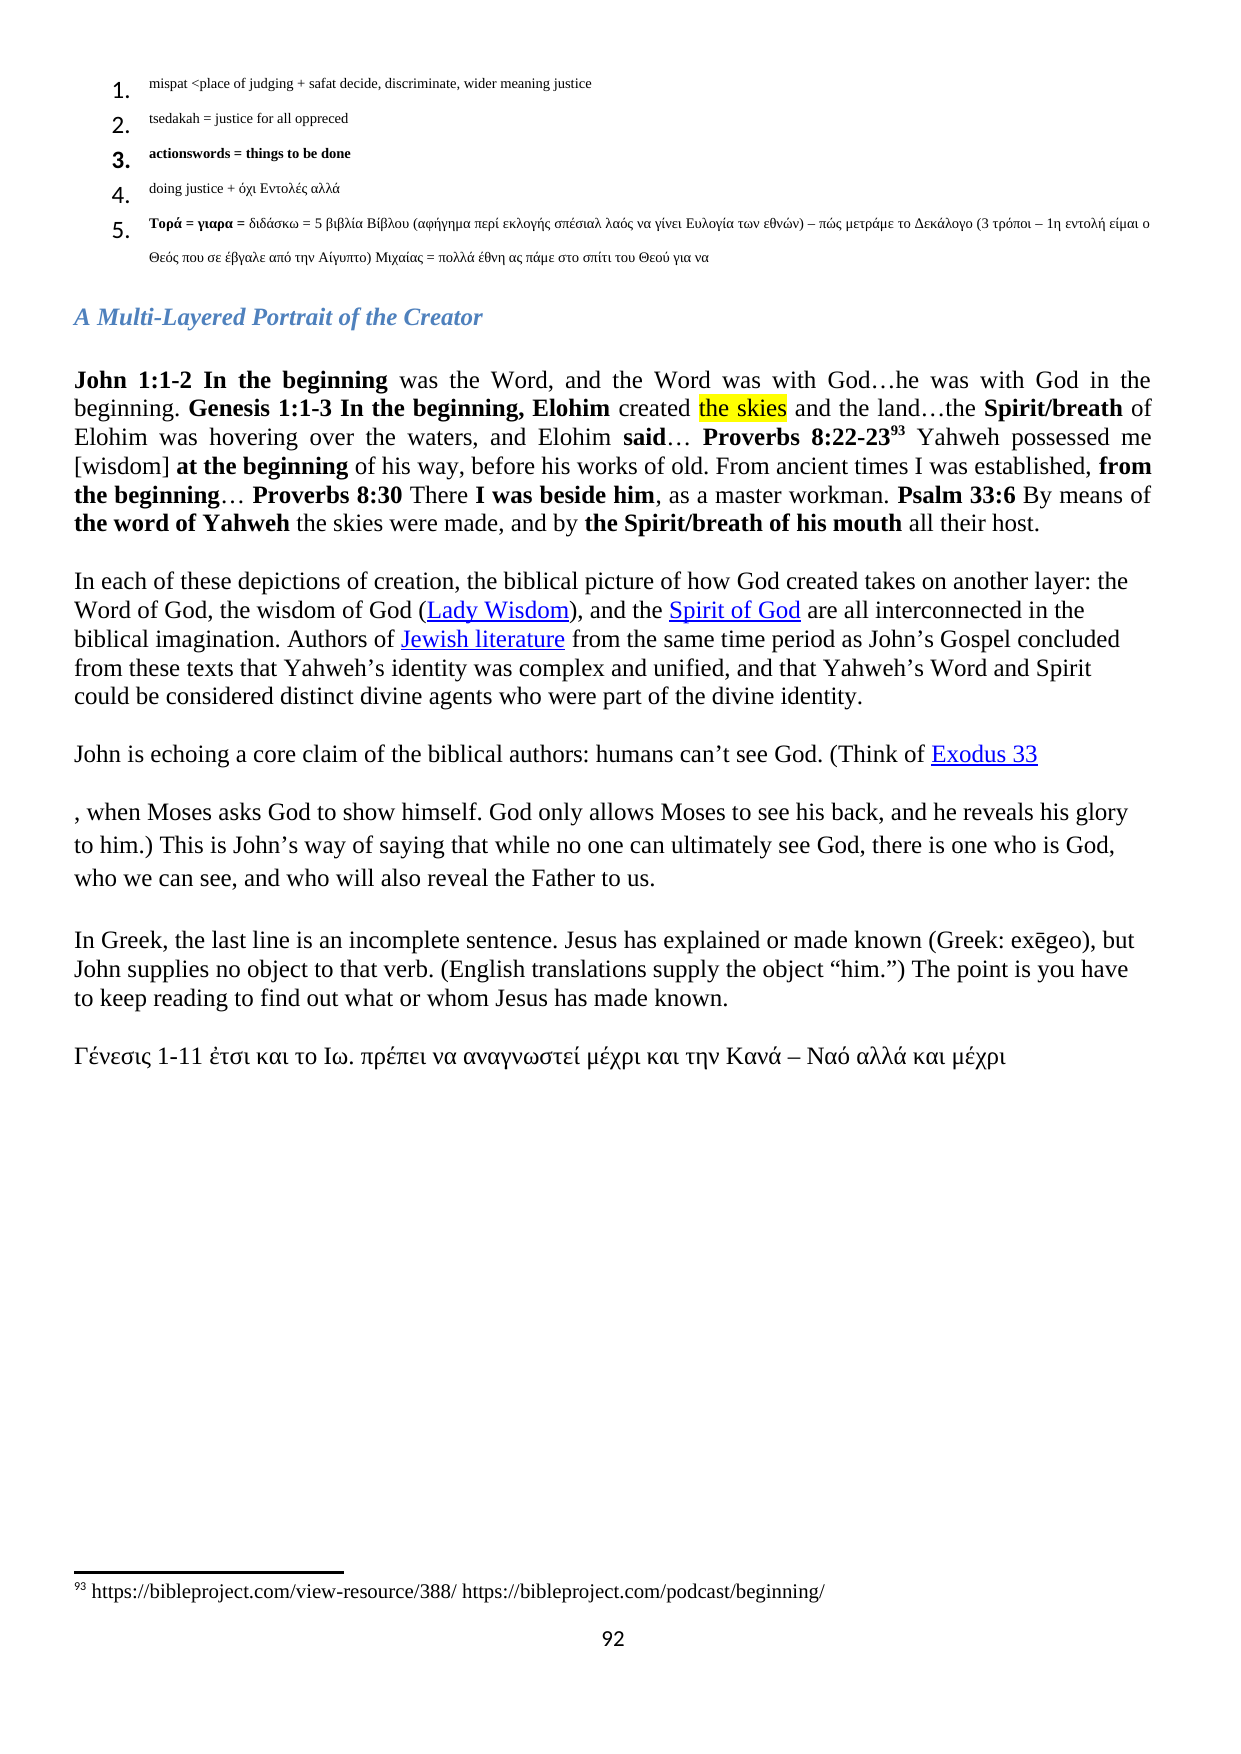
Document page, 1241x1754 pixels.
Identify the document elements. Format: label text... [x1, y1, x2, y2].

list Τορά = γιαρα = διδάσκω = 5 βιβλία Βίβλου (αφήγημα περί εκλογής σπέσιαλ λαός να γίνει Ευλογία των εθνών) – πώς μετράμε το Δεκάλογο (3 τρόποι – 1η εντολή είμαι ο Θεός που σε έβγαλε από την Αίγυπτο) Μιχαίας = πολλά έθνη ας πάμε στο σπίτι του Θεού για να [111, 214, 1152, 277]
list mispat <place of judging + safat decide, discriminate, wider meaning justice [111, 74, 1152, 104]
text John is echoing a core claim of the biblical authors: humans can’t see God. (Think of Exodus 33 [74, 739, 1152, 768]
text In each of these depictions of creation, the biblical picture of how God created takes on another layer: the Word of God, the wisdom of God (Lady Wisdom), and the Spirit of God are all interconnected in the biblical imagination. Authors of Jewish literature from the same time period as John’s Gospel concluded from these texts that Yahweh’s identity was complex and unified, and that Yahweh’s Word and Spirit could be considered distinct divine agents who were part of the divine identity. [74, 566, 1152, 710]
text , when Moses asks God to show himself. God only allows Moses to see his back, and he reveals his glory to him.) This is John’s way of saying that while no one can ultimately see God, there is one who is God, who we can see, and who will also reveal the Father to us. [74, 797, 1152, 892]
text John 1:1-2 In the beginning was the Word, and the Word was with God…he was with God in the beginning. Genesis 1:1-3 In the beginning, Elohim created the skies and the land…the Spirit/breath of Elohim was hovering over the waters, and Elohim said… Proverbs 8:22-23 Yahweh possessed me [wisdom] at the beginning of his way, before his works of old. From ancient times I was established, from the beginning… Proverbs 8:30 There I was beside him, as a master workman. Psalm 33:6 By means of the word of Yahweh the skies were made, and by the Spirit/breath of his mouth all their host. [74, 365, 1152, 537]
list doing justice + όχι Εντολές αλλά [111, 179, 1152, 209]
subtitle A Multi-Layered Portrait of the Creator [74, 302, 1152, 331]
list actionswords = things to be done [111, 144, 1152, 174]
text In Greek, the last line is an incomplete sentence. Jesus has explained or made known (Greek: exēgeo), but John supplies no object to that verb. (English translations supply the object “him.”) The point is you have to keep reading to find out what or whom Jesus has made known. [74, 925, 1152, 1012]
list tsedakah = justice for all oppreced [111, 109, 1152, 139]
text Γένεσις 1-11 ἐτσι και το Ιω. πρέπει να αναγνωστεί μέχρι και την Κανά – Ναό αλλά και μέχρι [74, 1041, 1152, 1069]
